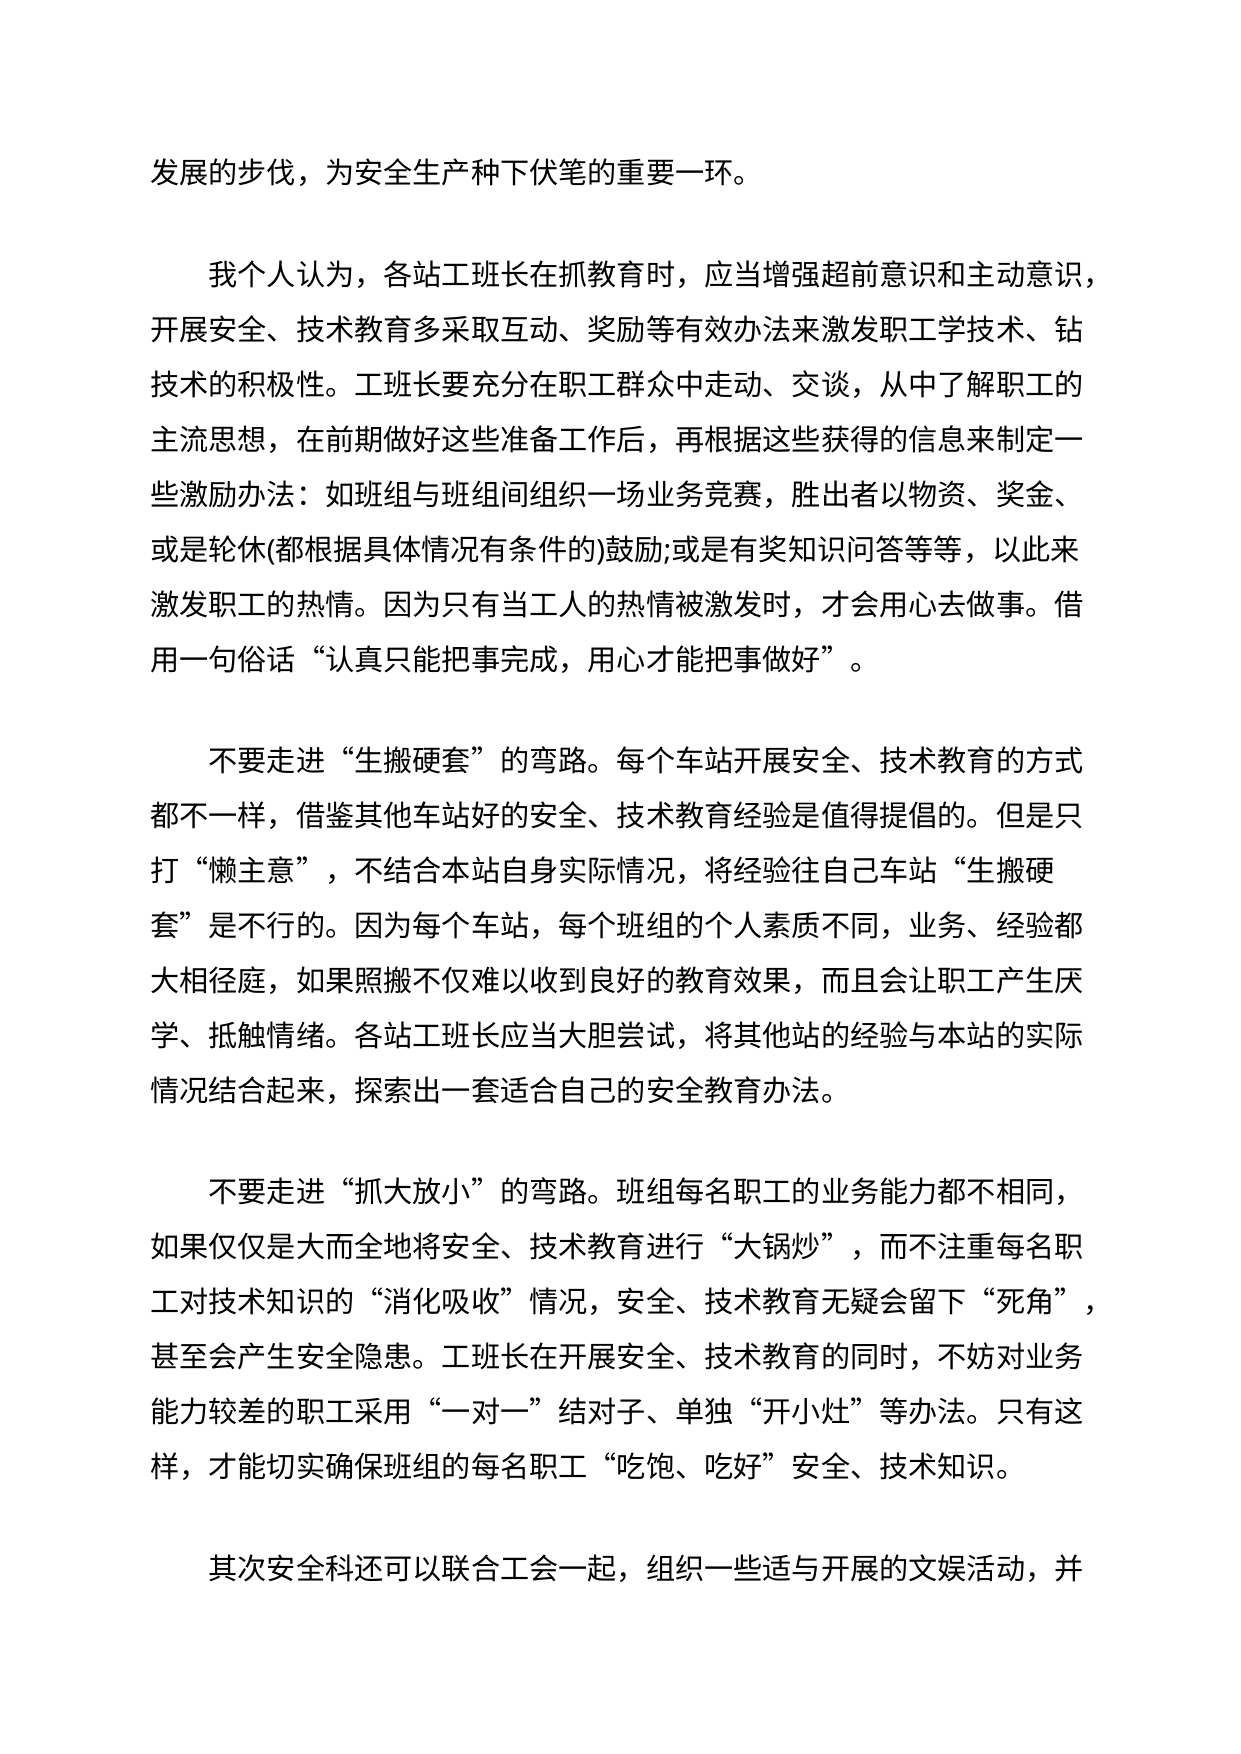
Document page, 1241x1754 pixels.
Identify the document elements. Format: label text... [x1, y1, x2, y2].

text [150, 1545, 1090, 1588]
text 不要走进“抓大放小”的弯路。班组每名职工的业务能力都不相同，如果仅仅是大而全地将安全、技术教育进行“大锅炒”，而不注重每名职工对技术知识的“消化吸收”情况，安全、技术教育无疑会留下“死角”，甚至会产生安全隐患。工班长在开展安全、技术教育的同时，不妨对业务能力较差的职工采用“一对一”结对子、单独“开小灶”等办法。只有这样，才能切实确保班组的每名职工“吃饱、吃好”安全、技术知识。 [150, 1169, 1090, 1486]
text 我个人认为，各站工班长在抓教育时，应当增强超前意识和主动意识，开展安全、技术教育多采取互动、奖励等有效办法来激发职工学技术、钻技术的积极性。工班长要充分在职工群众中走动、交谈，从中了解职工的主流思想，在前期做好这些准备工作后，再根据这些获得的信息来制定一些激励办法：如班组与班组间组织一场业务竞赛，胜出者以物资、奖金、或是轮休(都根据具体情况有条件的)鼓励;或是有奖知识问答等等，以此来激发职工的热情。因为只有当工人的热情被激发时，才会用心去做事。借用一句俗话“认真只能把事完成，用心才能把事做好”。 [150, 252, 1090, 678]
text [150, 150, 1090, 192]
text 不要走进“生搬硬套”的弯路。每个车站开展安全、技术教育的方式都不一样，借鉴其他车站好的安全、技术教育经验是值得提倡的。但是只打“懒主意”，不结合本站自身实际情况，将经验往自己车站“生搬硬套”是不行的。因为每个车站，每个班组的个人素质不同，业务、经验都大相径庭，如果照搬不仅难以收到良好的教育效果，而且会让职工产生厌学、抵触情绪。各站工班长应当大胆尝试，将其他站的经验与本站的实际情况结合起来，探索出一套适合自己的安全教育办法。 [150, 738, 1090, 1109]
